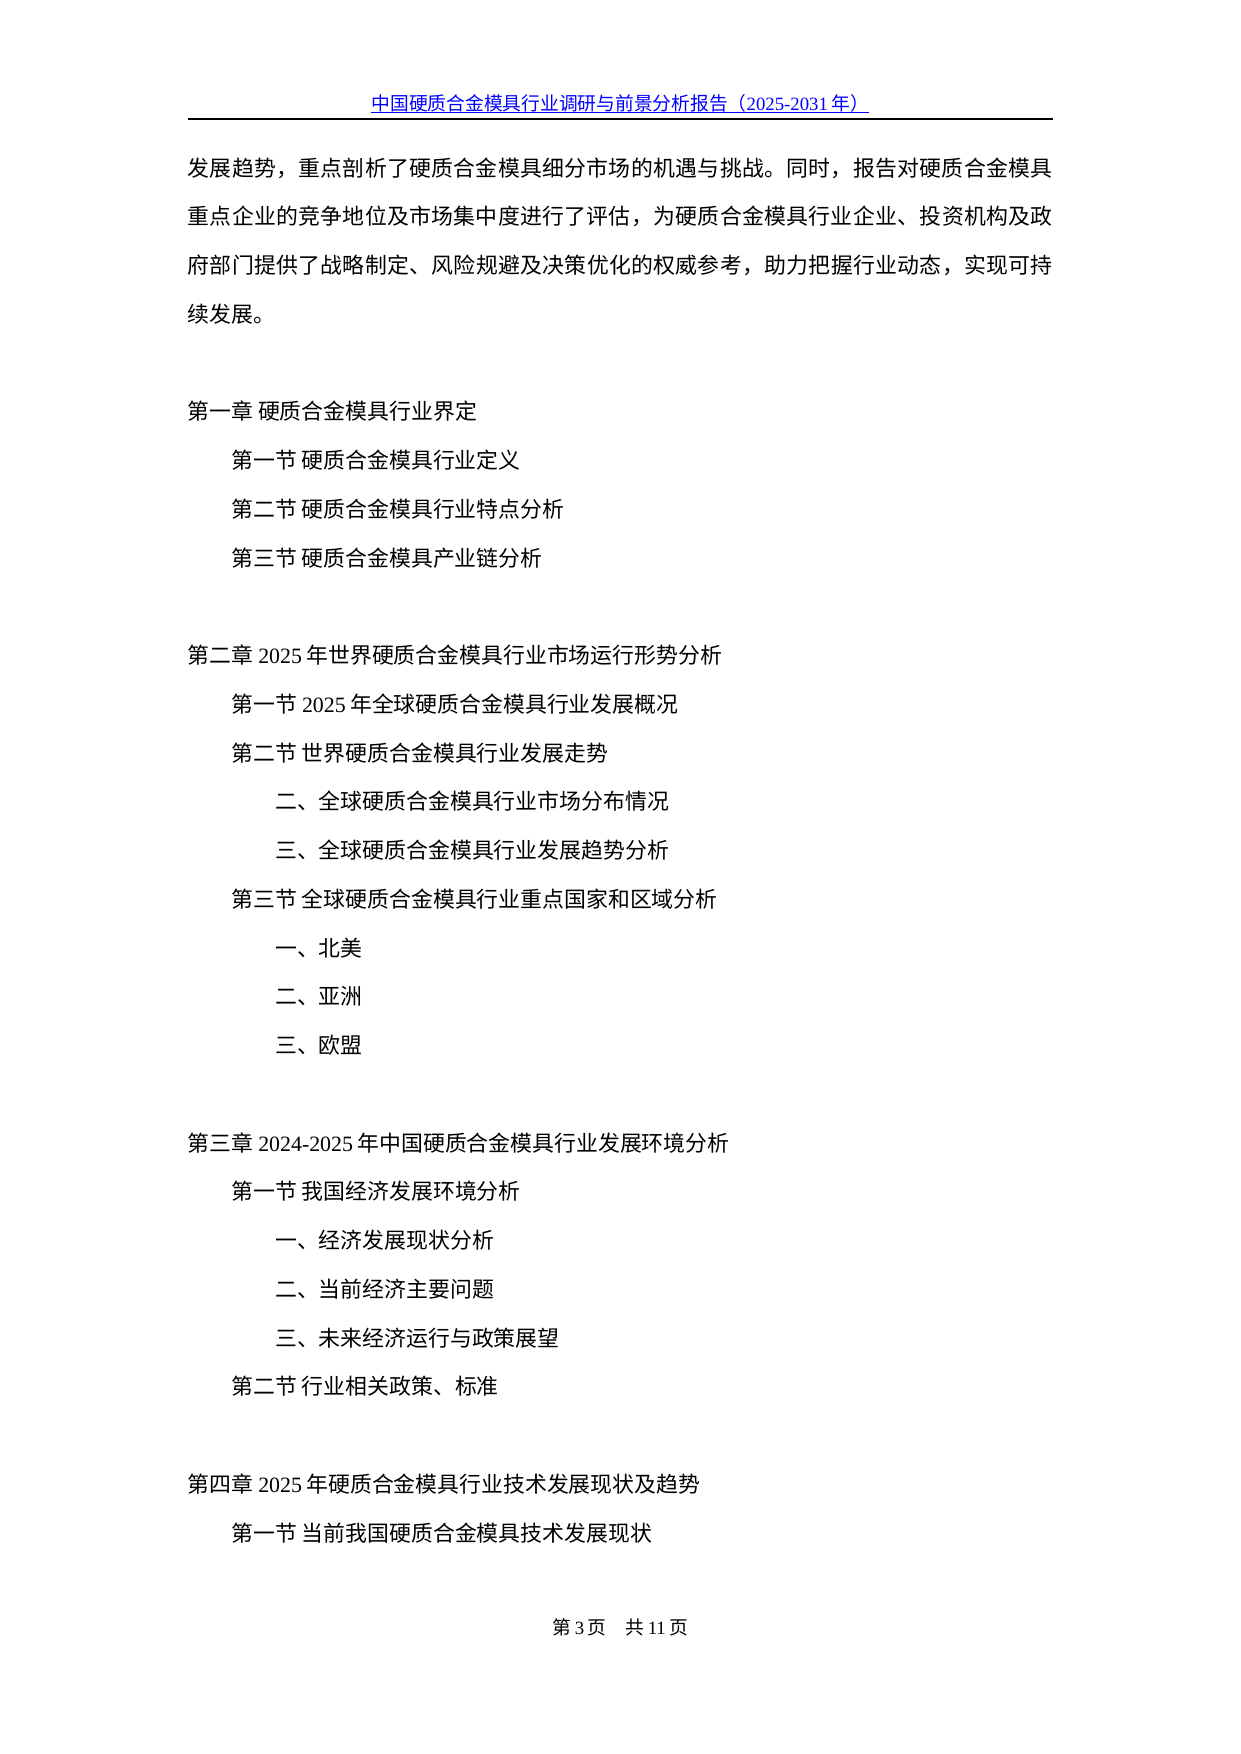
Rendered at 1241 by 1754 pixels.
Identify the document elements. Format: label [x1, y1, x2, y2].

text [187, 150, 1053, 1548]
